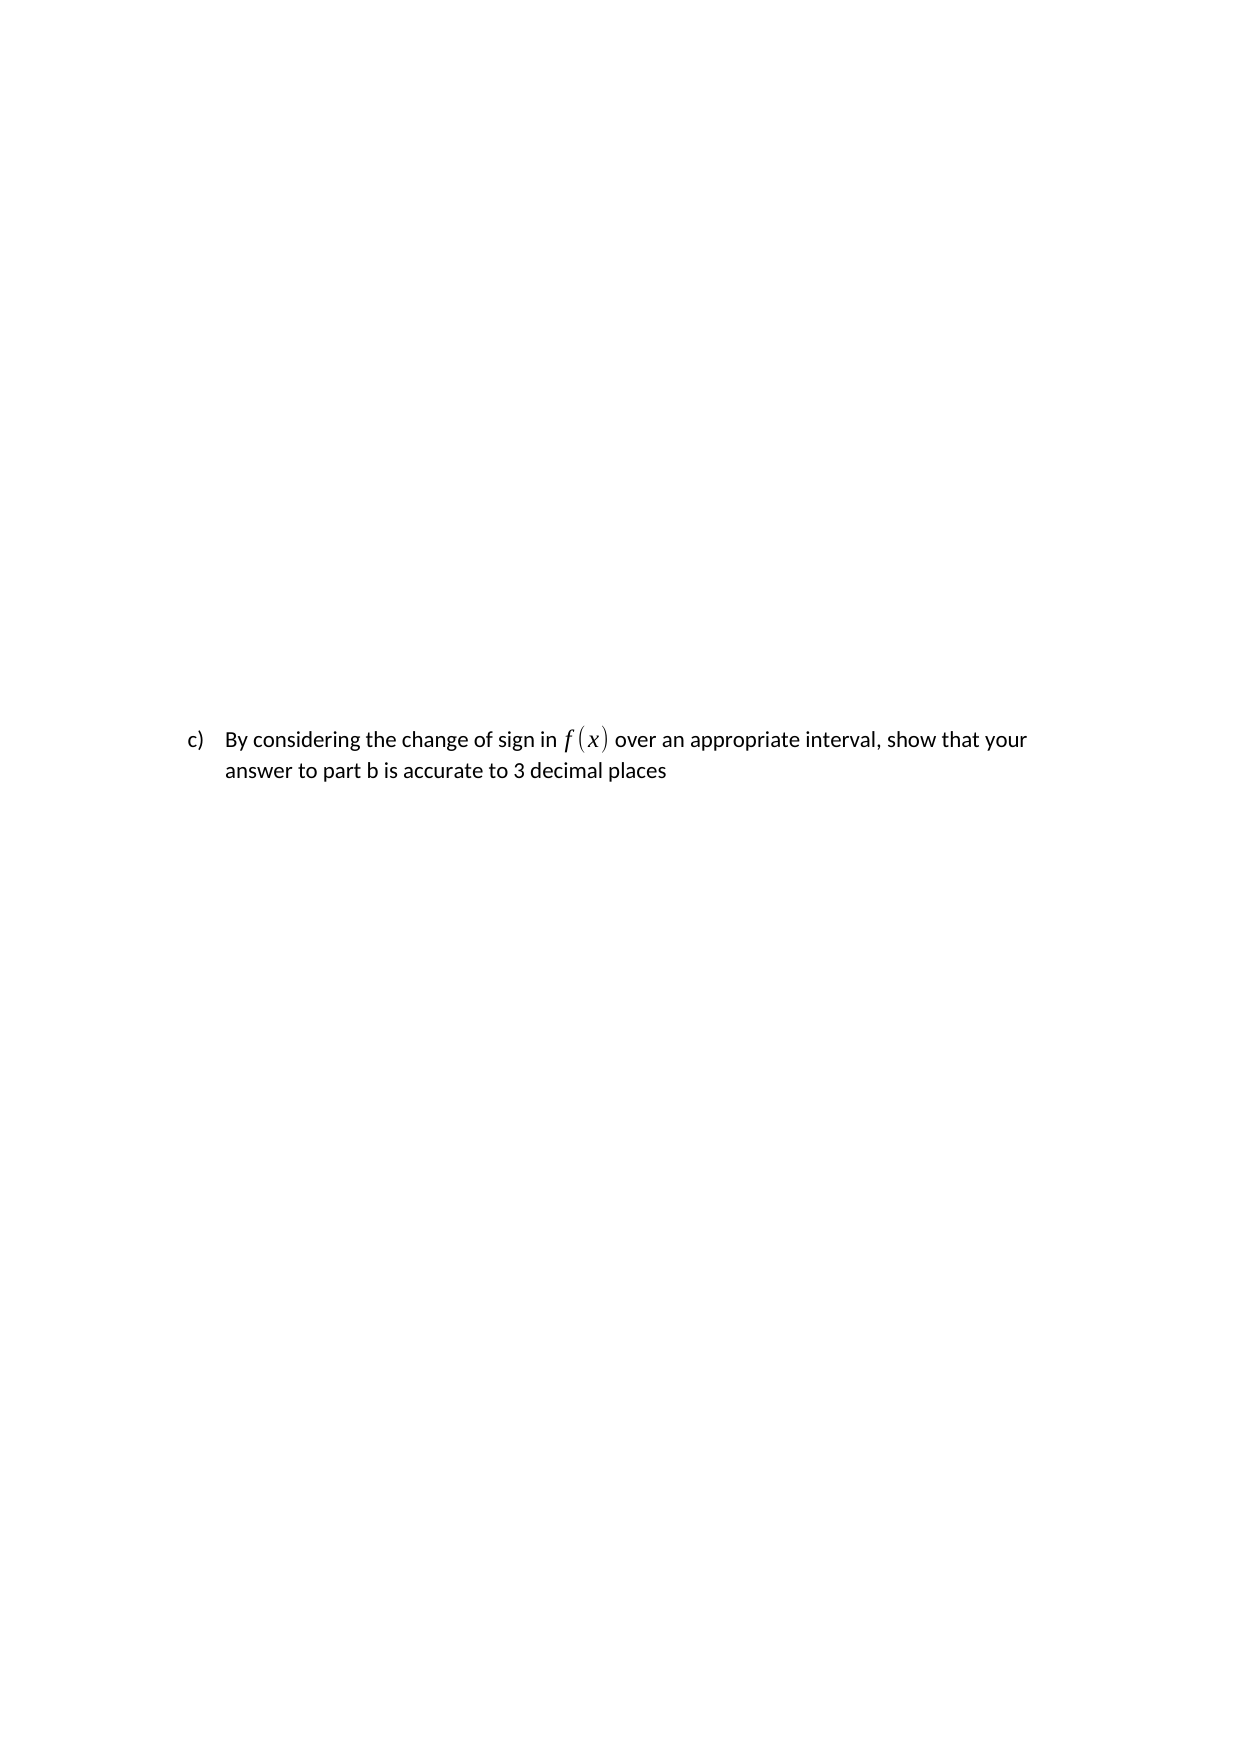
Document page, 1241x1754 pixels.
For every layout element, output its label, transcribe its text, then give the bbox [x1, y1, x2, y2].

list By considering the change of sign in over an appropriate interval, show that your answer to part b is accurate to 3 decimal places [187, 724, 1090, 784]
